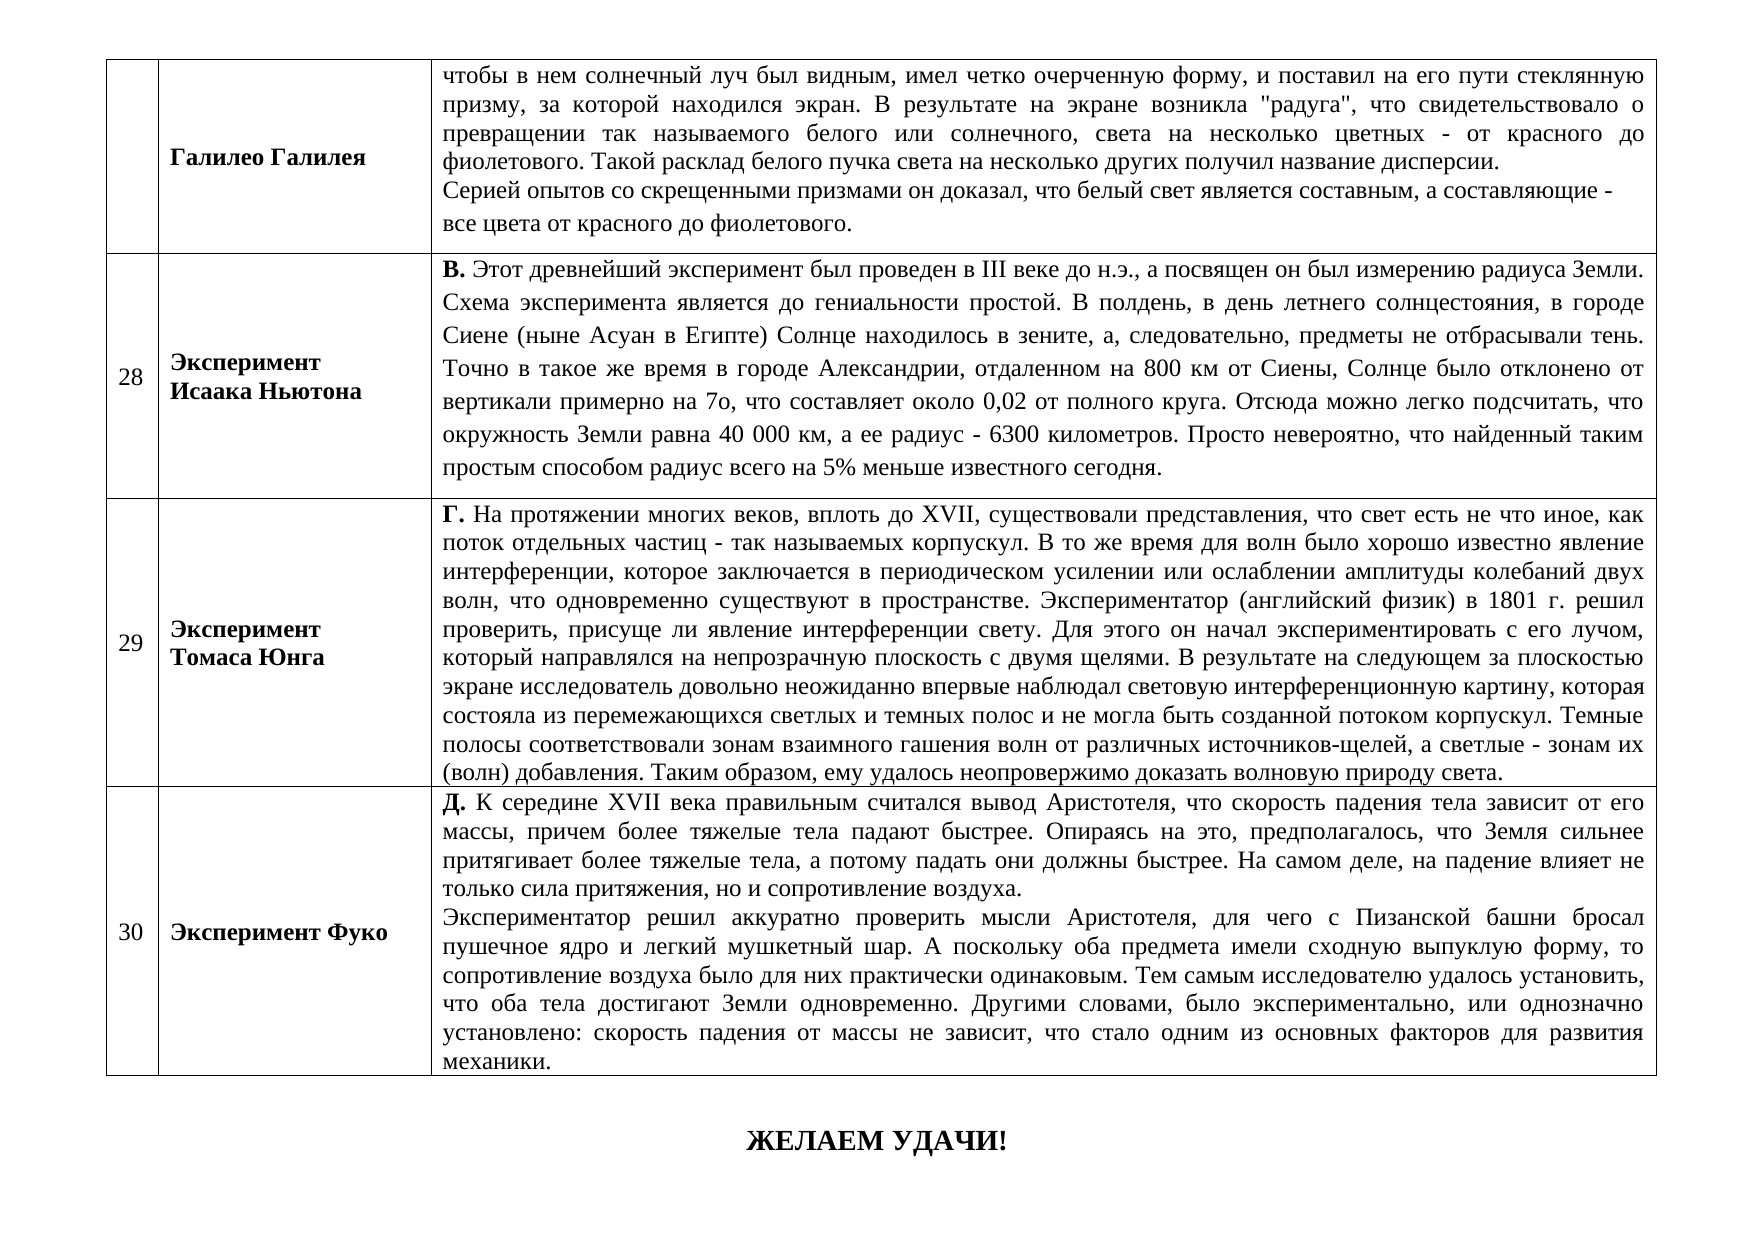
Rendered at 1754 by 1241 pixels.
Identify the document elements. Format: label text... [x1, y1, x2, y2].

table_cell Эксперимент Томаса Юнга [159, 499, 431, 786]
text ЖЕЛАЕМ УДАЧИ! [118, 1123, 1636, 1156]
table_cell 30 [107, 787, 158, 1075]
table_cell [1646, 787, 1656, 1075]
table_cell В. Этот древнейший эксперимент был проведен в III веке до н.э., а посвящен он был измерению радиуса Земли. Схема эксперимента является до гениальности простой. В полдень, в день летнего солнцестояния, в городе Сиене (ныне Асуан в Египте) Солнце находилось в зените, а, следовательно, предметы не отбрасывали тень. Точно в такое же время в городе Александрии, отдаленном на 800 км от Сиены, Солнце было отклонено от вертикали примерно на 7о, что составляет около 0,02 от полного круга. Отсюда можно легко подсчитать, что окружность Земли равна 40 000 км, а ее радиус - 6300 километров. Просто невероятно, что найденный таким простым способом радиус всего на 5% меньше известного сегодня. [432, 254, 1656, 498]
table_cell 29 [107, 499, 158, 786]
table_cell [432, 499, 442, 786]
table_cell Эксперимент Фуко [159, 787, 431, 1075]
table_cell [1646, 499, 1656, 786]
table_cell 28 [107, 254, 158, 498]
table_cell Эксперимент Галилео Галилея [159, 60, 431, 253]
table_cell 27 [107, 60, 158, 253]
table_cell Эксперимент Исаака Ньютона [159, 254, 431, 498]
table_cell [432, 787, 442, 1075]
